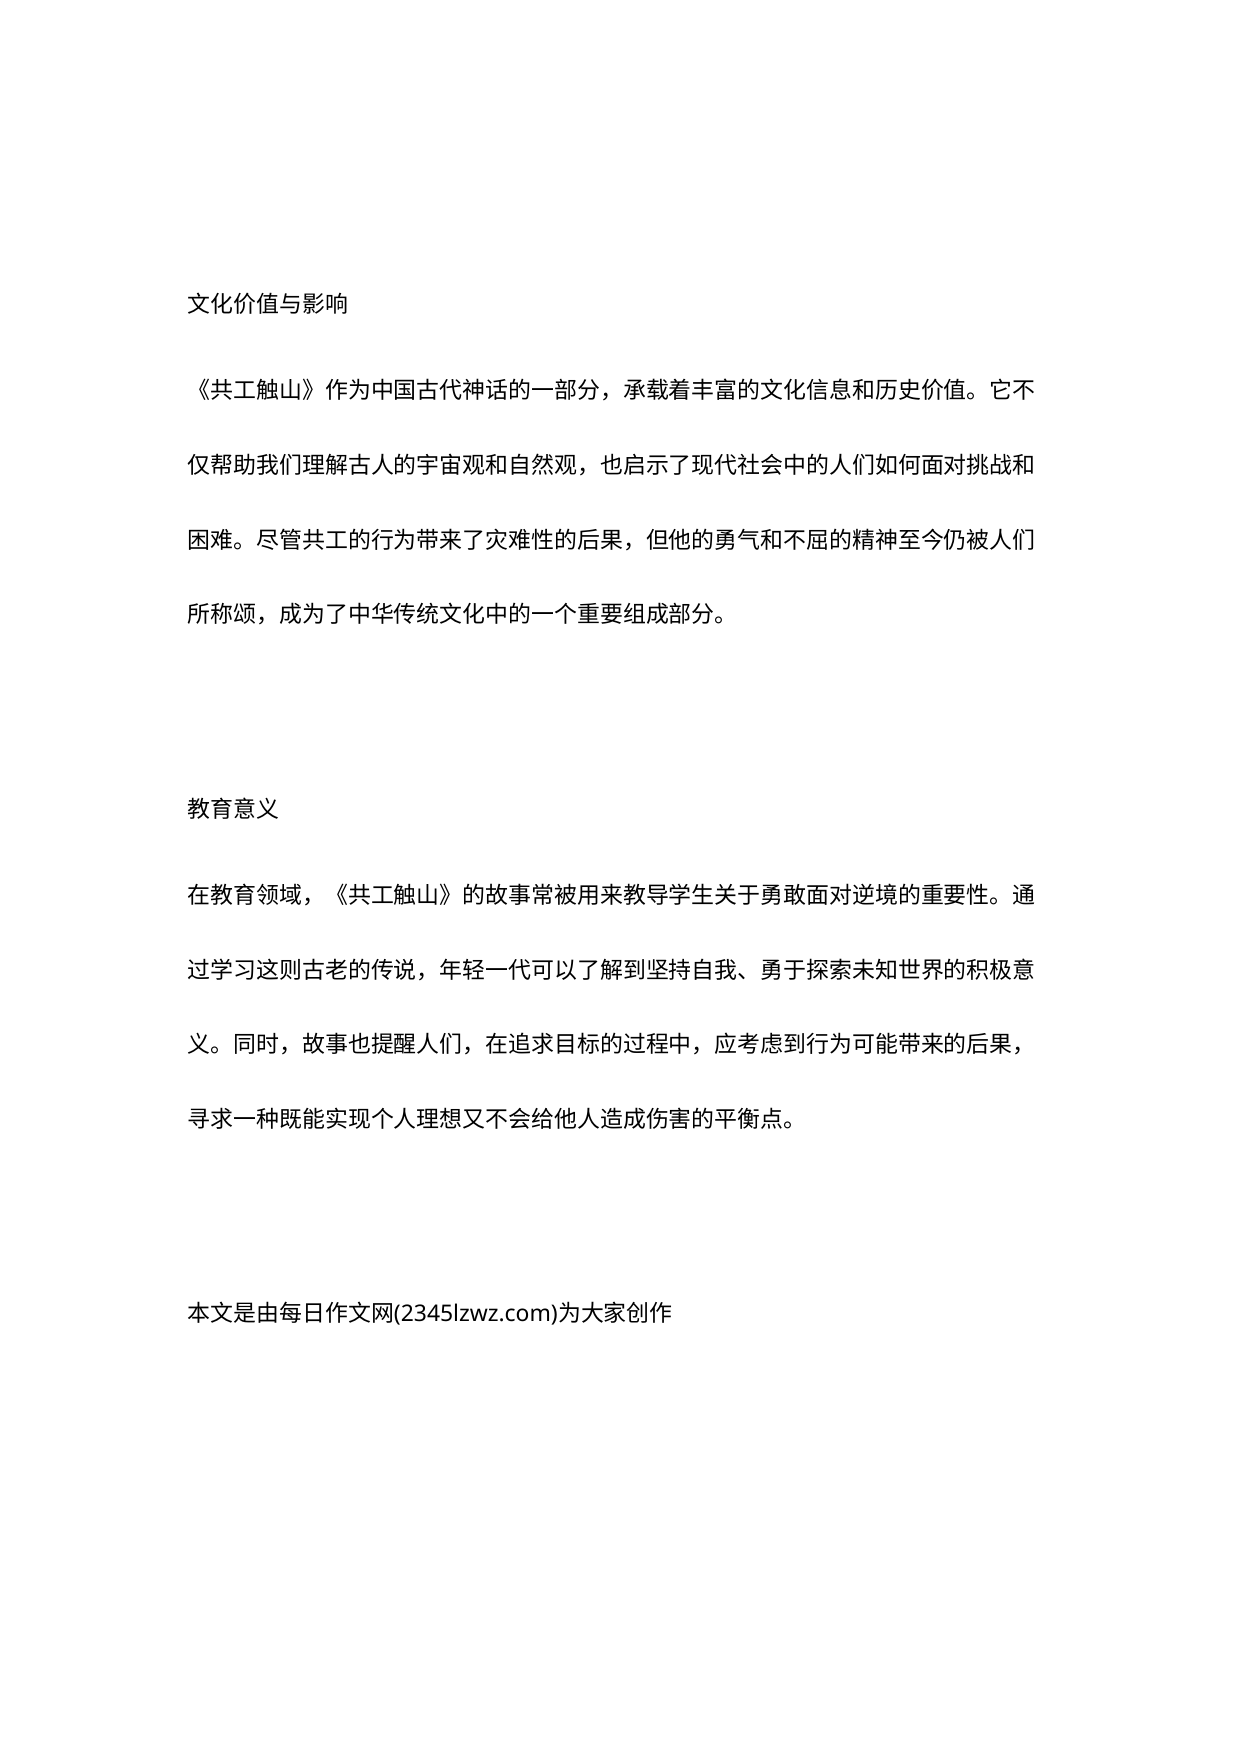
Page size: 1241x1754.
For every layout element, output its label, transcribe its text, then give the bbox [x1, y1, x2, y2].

text 教育意义 [187, 774, 1053, 839]
text 在教育领域，《共工触山》的故事常被用来教导学生关于勇敢面对逆境的重要性。通过学习这则古老的传说，年轻一代可以了解到坚持自我、勇于探索未知世界的积极意义。同时，故事也提醒人们，在追求目标的过程中，应考虑到行为可能带来的后果，寻求一种既能实现个人理想又不会给他人造成伤害的平衡点。 [187, 861, 1053, 1150]
text 《共工触山》作为中国古代神话的一部分，承载着丰富的文化信息和历史价值。它不仅帮助我们理解古人的宇宙观和自然观，也启示了现代社会中的人们如何面对挑战和困难。尽管共工的行为带来了灾难性的后果，但他的勇气和不屈的精神至今仍被人们所称颂，成为了中华传统文化中的一个重要组成部分。 [187, 356, 1053, 645]
text 本文是由每日作文网(2345lzwz.com)为大家创作 [187, 1279, 1053, 1344]
text 文化价值与影响 [187, 270, 1053, 335]
